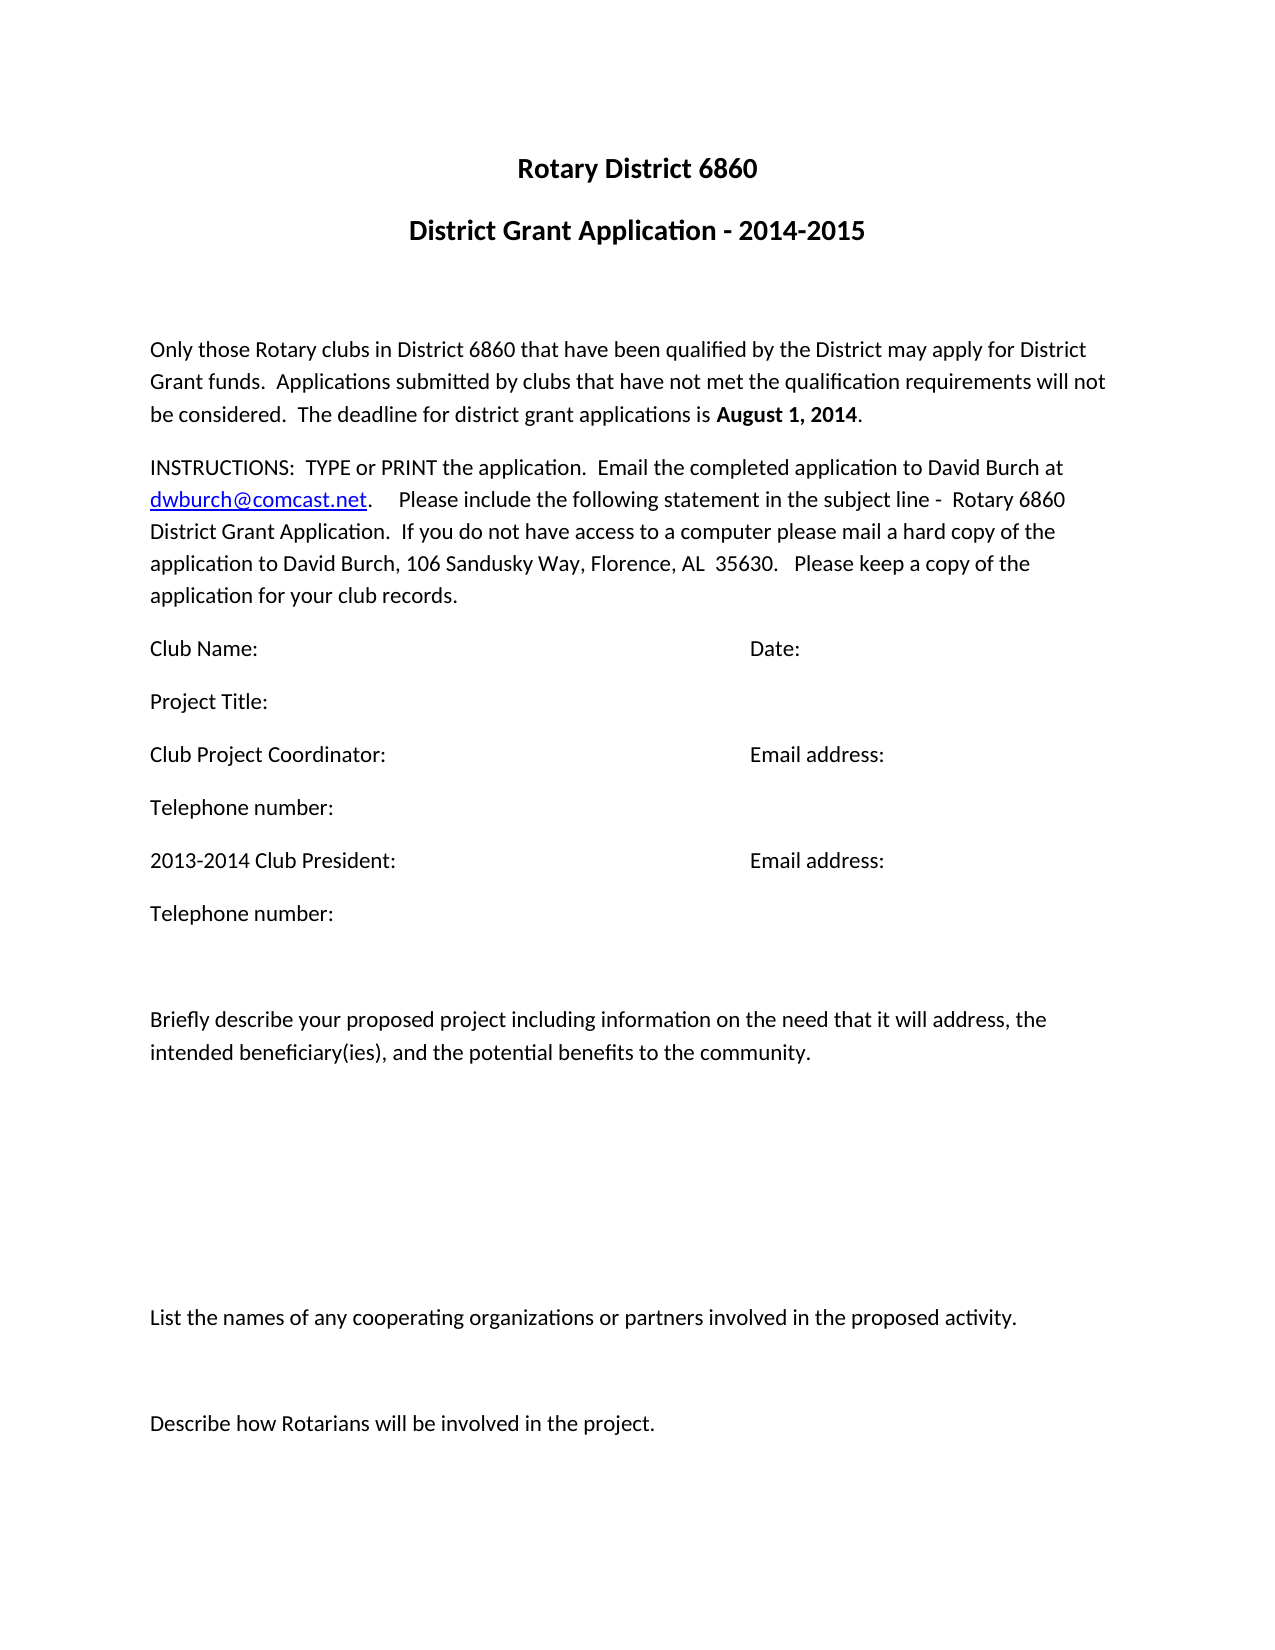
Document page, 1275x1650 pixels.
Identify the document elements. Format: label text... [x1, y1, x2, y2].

text Project Title: [150, 687, 1125, 716]
text Club Name: Date: [150, 634, 1125, 662]
text List the names of any cooperating organizations or partners involved in the proposed activity. [150, 1303, 1125, 1331]
text 2013-2014 Club President: Email address: [150, 847, 1125, 874]
text INSTRUCTIONS: TYPE or PRINT the application. Email the completed application to David Burch at dwburch@comcast.net. Please include the following statement in the subject line - Rotary 6860 District Grant Application. If you do not have access to a computer please mail a hard copy of the application to David Burch, 106 Sandusky Way, Florence, AL 35630. Please keep a copy of the application for your club records. [150, 453, 1125, 609]
text Telephone number: [150, 793, 1125, 822]
text Describe how Rotarians will be involved in the project. [150, 1409, 1125, 1437]
text Rotary District 6860 [150, 150, 1125, 186]
text Club Project Coordinator: Email address: [150, 741, 1125, 768]
text District Grant Application - 2014-2015 [150, 212, 1125, 247]
text Briefly describe your proposed project including information on the need that it will address, the intended beneficiary(ies), and the potential benefits to the community. [150, 1006, 1125, 1066]
text Telephone number: [150, 899, 1125, 928]
text Only those Rotary clubs in District 6860 that have been qualified by the District may apply for District Grant funds. Applications submitted by clubs that have not met the qualification requirements will not be considered. The deadline for district grant applications is August 1, 2014. [150, 335, 1125, 428]
